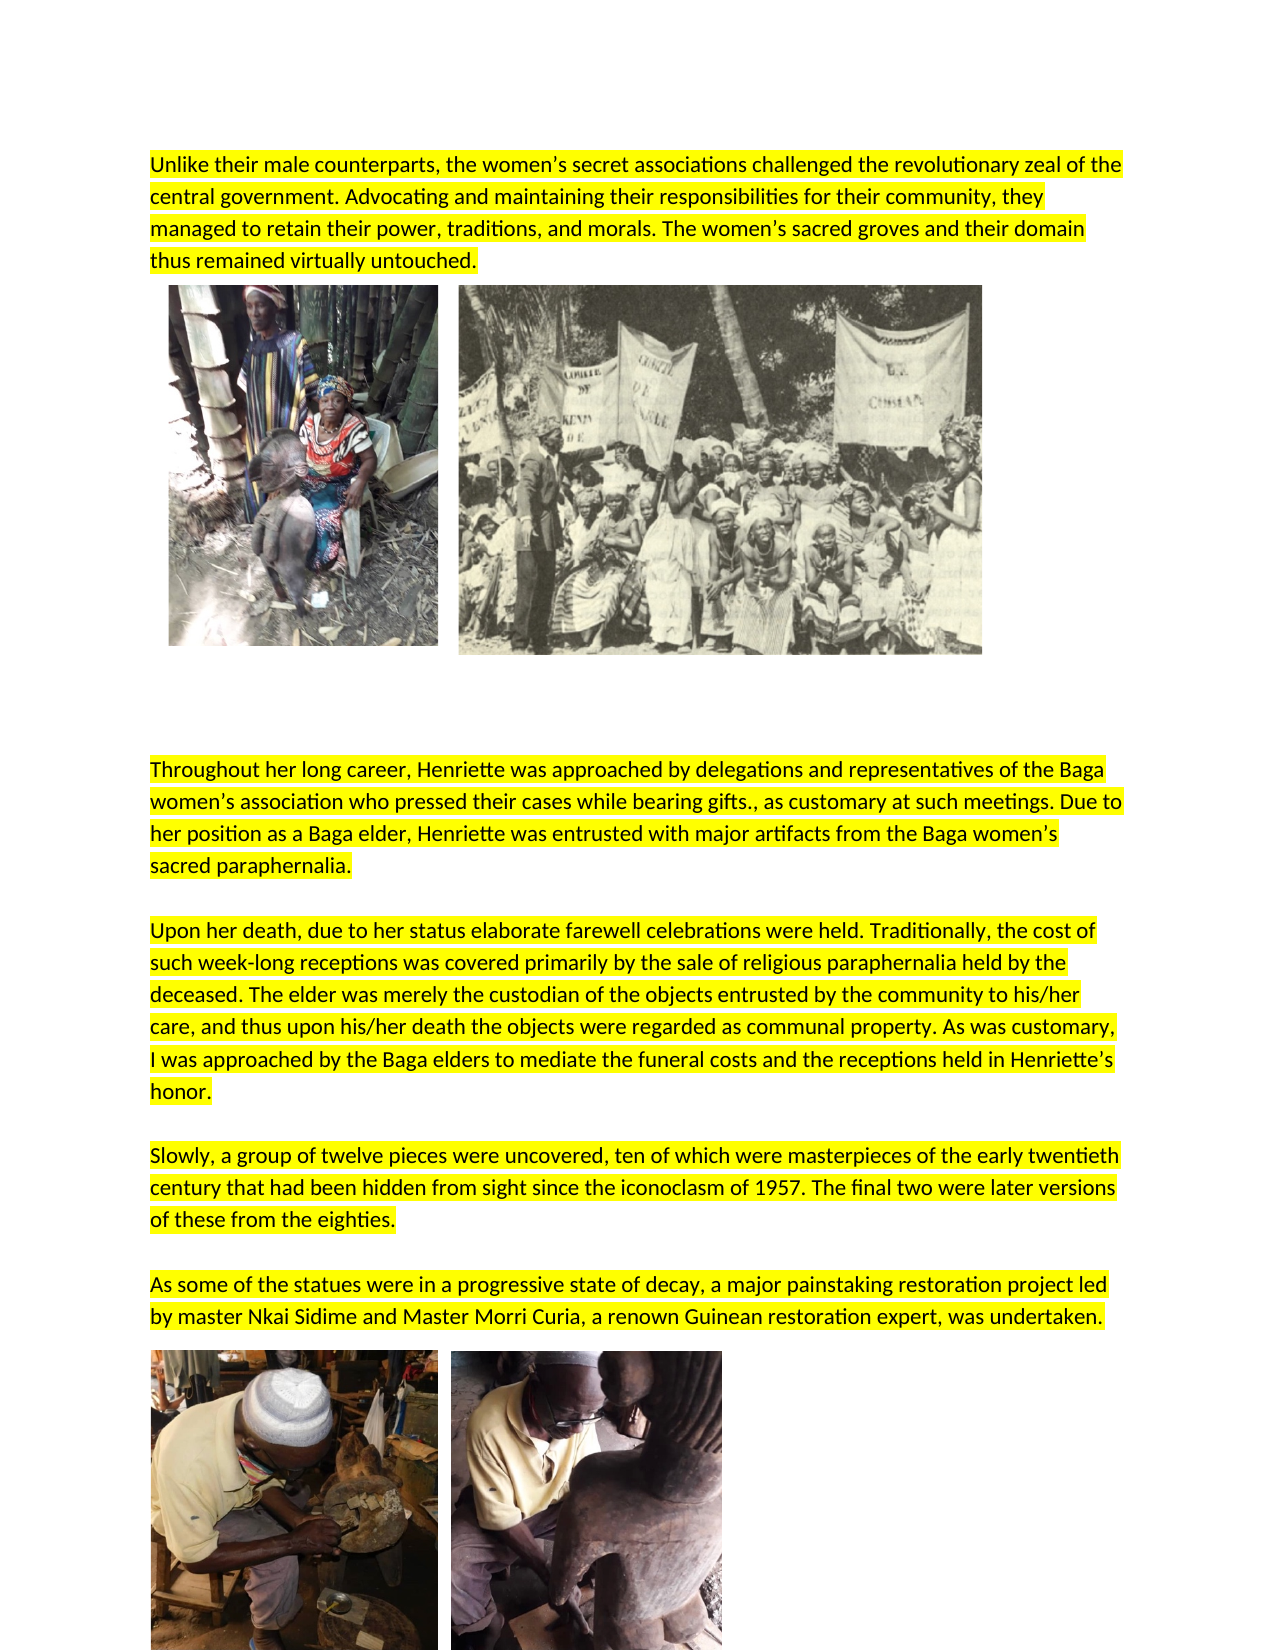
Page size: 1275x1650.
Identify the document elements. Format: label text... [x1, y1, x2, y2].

text Throughout her long career, Henriette was approached by delegations and representatives of the Baga women’s association who pressed their cases while bearing gifts., as customary at such meetings. Due to her position as a Baga elder, Henriette was entrusted with major artifacts from the Baga women’s sacred paraphernalia. [150, 755, 1125, 879]
picture [451, 1351, 722, 1650]
text Slowly, a group of twelve pieces were uncovered, ten of which were masterpieces of the early twentieth century that had been hidden from sight since the iconoclasm of 1957. The final two were later versions of these from the eighties. [150, 1141, 1125, 1234]
picture [458, 285, 983, 655]
text As some of the statues were in a progressive state of decay, a major painstaking restoration project led by master Nkai Sidime and Master Morri Curia, a renown Guinean restoration expert, was undertaken. [150, 1270, 1125, 1330]
picture [150, 1350, 438, 1650]
text Unlike their male counterparts, the women’s secret associations challenged the revolutionary zeal of the central government. Advocating and maintaining their responsibilities for their community, they managed to retain their power, traditions, and morals. The women’s sacred groves and their domain thus remained virtually untouched. [150, 150, 1125, 274]
picture [168, 285, 439, 646]
text Upon her death, due to her status elaborate farewell celebrations were held. Traditionally, the cost of such week-long receptions was covered primarily by the sale of religious paraphernalia held by the deceased. The elder was merely the custodian of the objects entrusted by the community to his/her care, and thus upon his/her death the objects were regarded as communal property. As was customary, I was approached by the Baga elders to mediate the funeral costs and the receptions held in Henriette’s honor. [150, 916, 1125, 1105]
